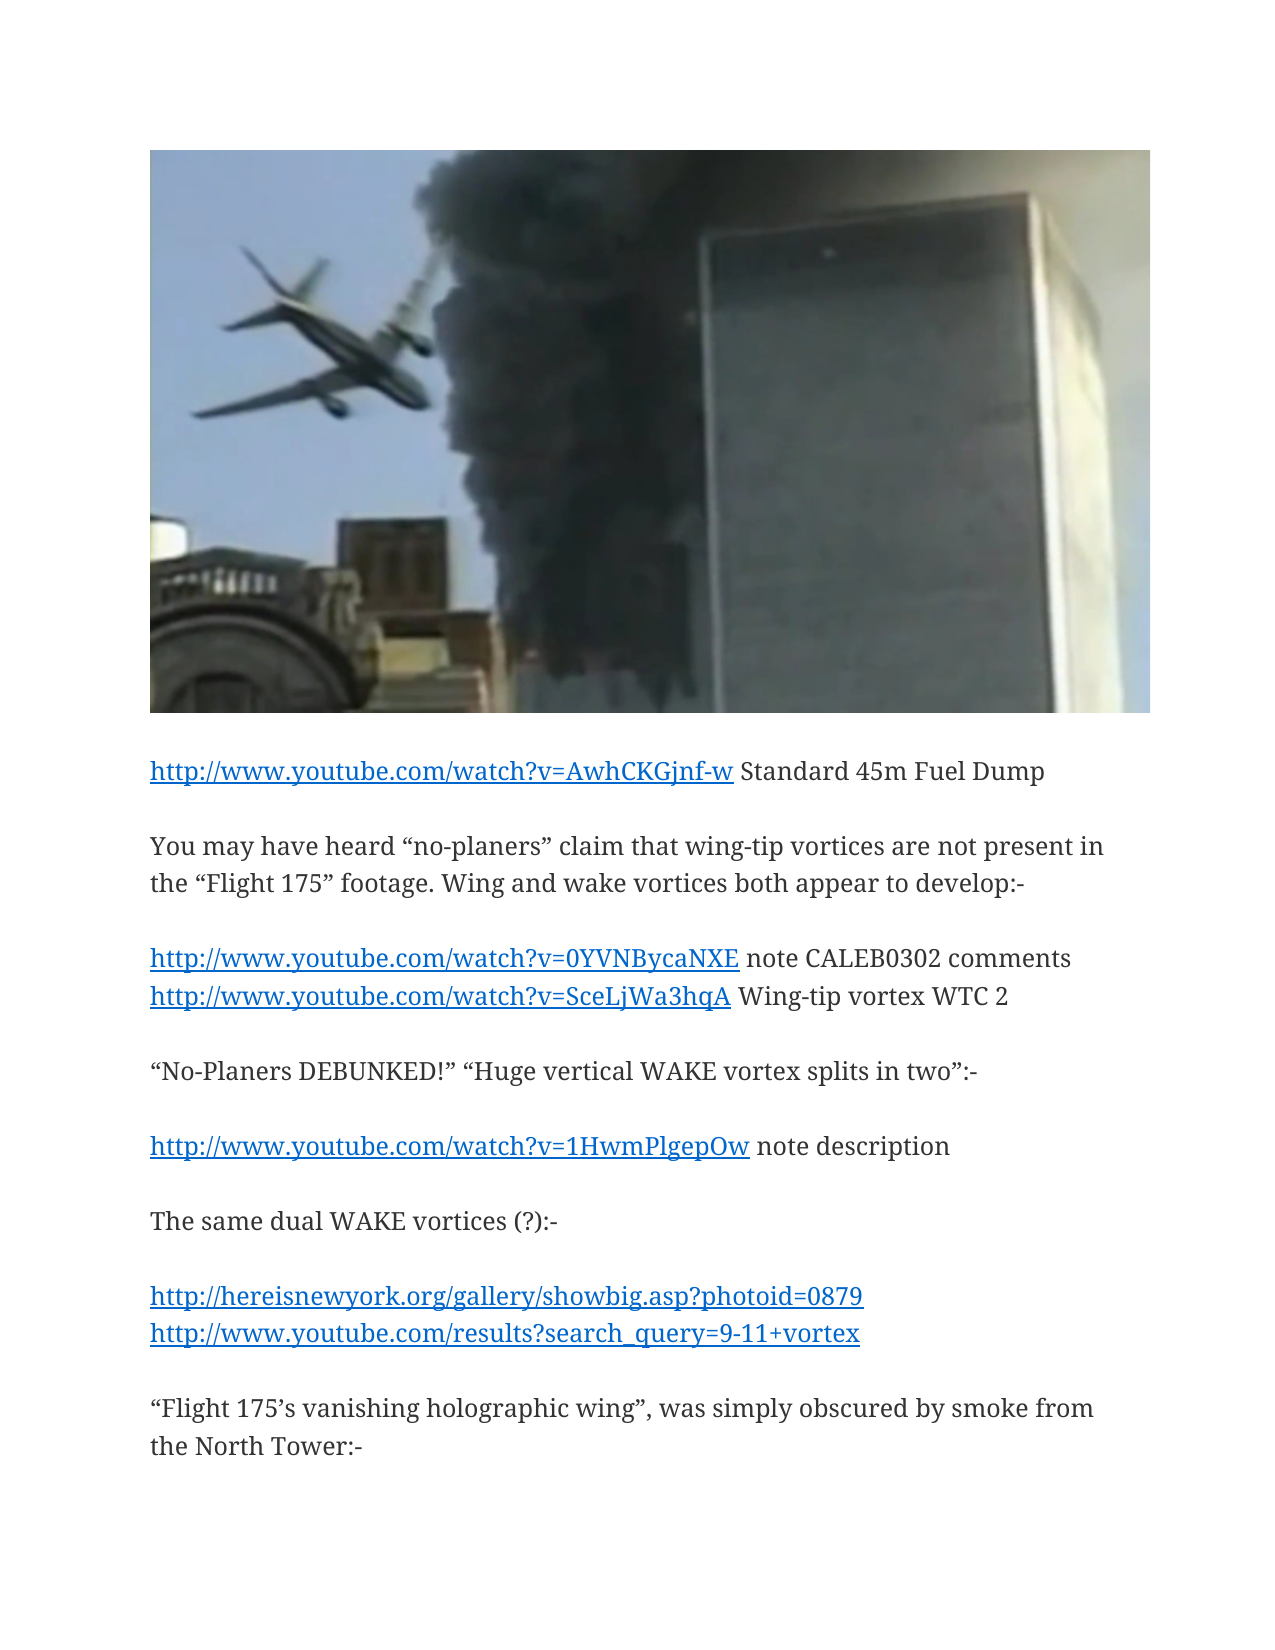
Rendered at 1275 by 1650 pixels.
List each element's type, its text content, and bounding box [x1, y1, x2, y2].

text “No-Planers DEBUNKED!” “Huge vertical WAKE vortex splits in two”:- [150, 1050, 1125, 1087]
picture [150, 150, 1150, 713]
text You may have heard “no-planers” claim that wing-tip vortices are not present in the “Flight 175” footage. Wing and wake vortices both appear to develop:- [150, 825, 1125, 900]
text http://www.youtube.com/watch?v=1HwmPlgepOw note description [150, 1125, 1125, 1162]
text http://www.youtube.com/watch?v=AwhCKGjnf-w Standard 45m Fuel Dump [150, 750, 1125, 787]
text http://hereisnewyork.org/gallery/showbig.asp?photoid=0879 http://www.youtube.com/results?search_query=9-11+vortex [150, 1275, 1125, 1350]
text The same dual WAKE vortices (?):- [150, 1200, 1125, 1237]
text http://www.youtube.com/watch?v=0YVNBycaNXE note CALEB0302 comments http://www.youtube.com/watch?v=SceLjWa3hqA Wing-tip vortex WTC 2 [150, 937, 1125, 1012]
text “Flight 175’s vanishing holographic wing”, was simply obscured by smoke from the North Tower:- [150, 1387, 1125, 1462]
